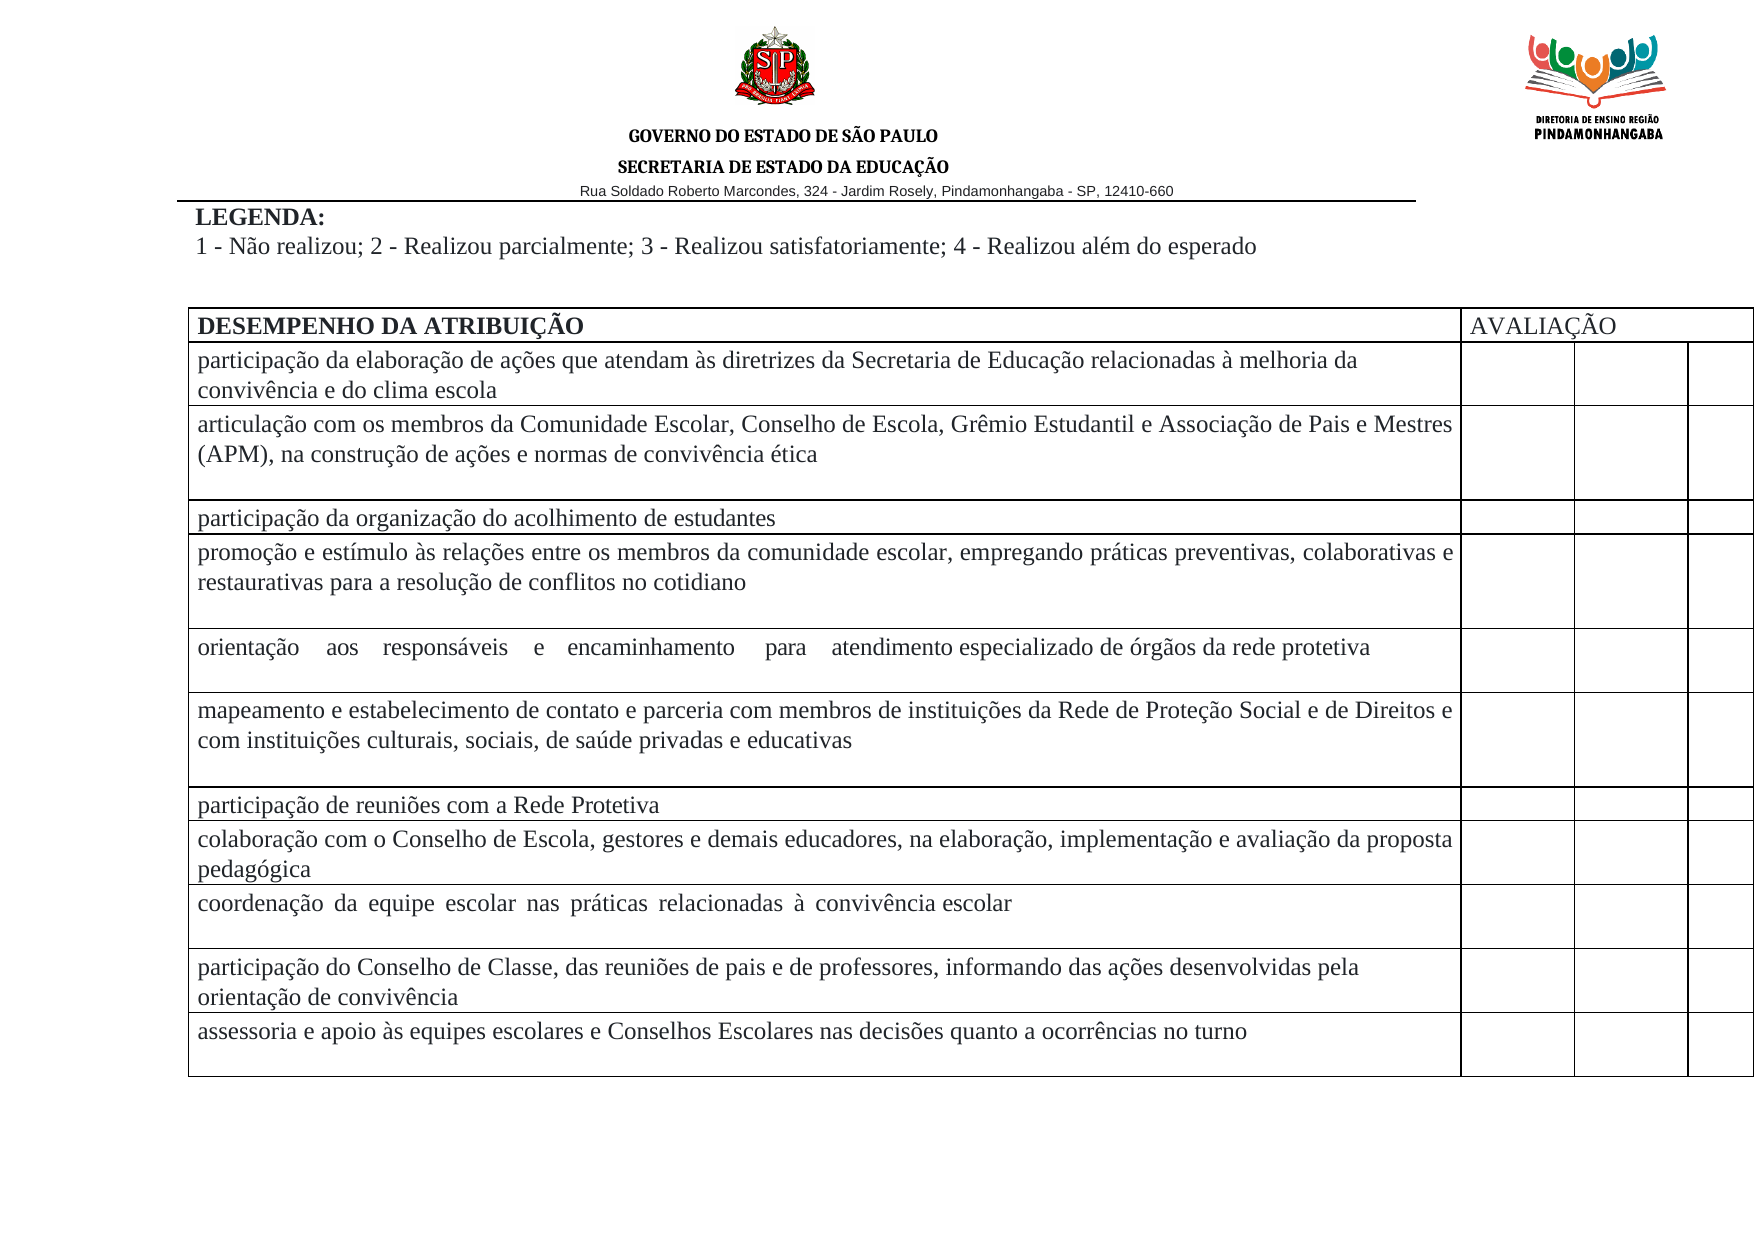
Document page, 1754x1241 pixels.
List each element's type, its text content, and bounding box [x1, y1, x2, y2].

table_cell [1689, 501, 1753, 533]
table_cell [1575, 821, 1687, 884]
table_cell [1462, 885, 1574, 948]
table_cell [1689, 693, 1753, 786]
table_cell [1462, 535, 1574, 627]
table_cell mapeamento e estabelecimento de contato e parceria com membros de instituições da Rede de Proteção Social e de Direitos e com instituições culturais, sociais, de saúde privadas e educativas [189, 693, 1460, 786]
table_cell [1462, 629, 1574, 692]
table_cell orientação aos responsáveis e encaminhamento para atendimento especializado de órgãos da rede protetiva [189, 629, 1460, 692]
table_cell colaboração com o Conselho de Escola, gestores e demais educadores, na elaboração, implementação e avaliação da proposta pedagógica [189, 821, 1460, 884]
table_cell assessoria e apoio às equipes escolares e Conselhos Escolares nas decisões quanto a ocorrências no turno [189, 1013, 1460, 1076]
table_cell [1575, 629, 1687, 692]
table_cell [1462, 343, 1574, 405]
table_cell [1462, 788, 1574, 819]
table_cell [1575, 885, 1687, 948]
table_cell [1689, 629, 1753, 692]
table_cell participação da organização do acolhimento de estudantes [189, 501, 1460, 533]
table_cell [1575, 1013, 1687, 1076]
table_cell [1689, 406, 1753, 499]
table_cell [1462, 821, 1574, 884]
table_cell [1575, 501, 1687, 533]
table_cell [1689, 949, 1753, 1012]
table_cell promoção e estímulo às relações entre os membros da comunidade escolar, empregando práticas preventivas, colaborativas e restaurativas para a resolução de conflitos no cotidiano [189, 535, 1460, 627]
table_cell participação da elaboração de ações que atendam às diretrizes da Secretaria de Educação relacionadas à melhoria da convivência e do clima escola [189, 343, 1460, 405]
picture [1506, 22, 1684, 151]
table_cell [1575, 343, 1687, 405]
table_cell [1575, 949, 1687, 1012]
table_cell [1575, 788, 1687, 819]
table_cell [1462, 949, 1574, 1012]
table_cell [1462, 406, 1574, 499]
table_cell participação de reuniões com a Rede Protetiva [189, 788, 1460, 819]
table_cell [1689, 788, 1753, 819]
table_header AVALIAÇÃO [1462, 309, 1753, 341]
table_cell [1689, 343, 1753, 405]
table_cell [1689, 535, 1753, 627]
table_header DESEMPENHO DA ATRIBUIÇÃO [189, 309, 1460, 341]
table_cell articulação com os membros da Comunidade Escolar, Conselho de Escola, Grêmio Estudantil e Associação de Pais e Mestres (APM), na construção de ações e normas de convivência ética [189, 406, 1460, 499]
table_cell [1575, 406, 1687, 499]
table_cell participação do Conselho de Classe, das reuniões de pais e de professores, informando das ações desenvolvidas pela orientação de convivência [189, 949, 1460, 1012]
table_cell [1689, 821, 1753, 884]
picture [735, 26, 815, 105]
table_cell [1575, 693, 1687, 786]
table_cell coordenação da equipe escolar nas práticas relacionadas à convivência escolar [189, 885, 1460, 948]
table_cell [1462, 501, 1574, 533]
table_cell [1462, 693, 1574, 786]
table_cell [1462, 1013, 1574, 1076]
table_cell [1575, 535, 1687, 627]
table_cell [1689, 885, 1753, 948]
table_cell [1689, 1013, 1753, 1076]
